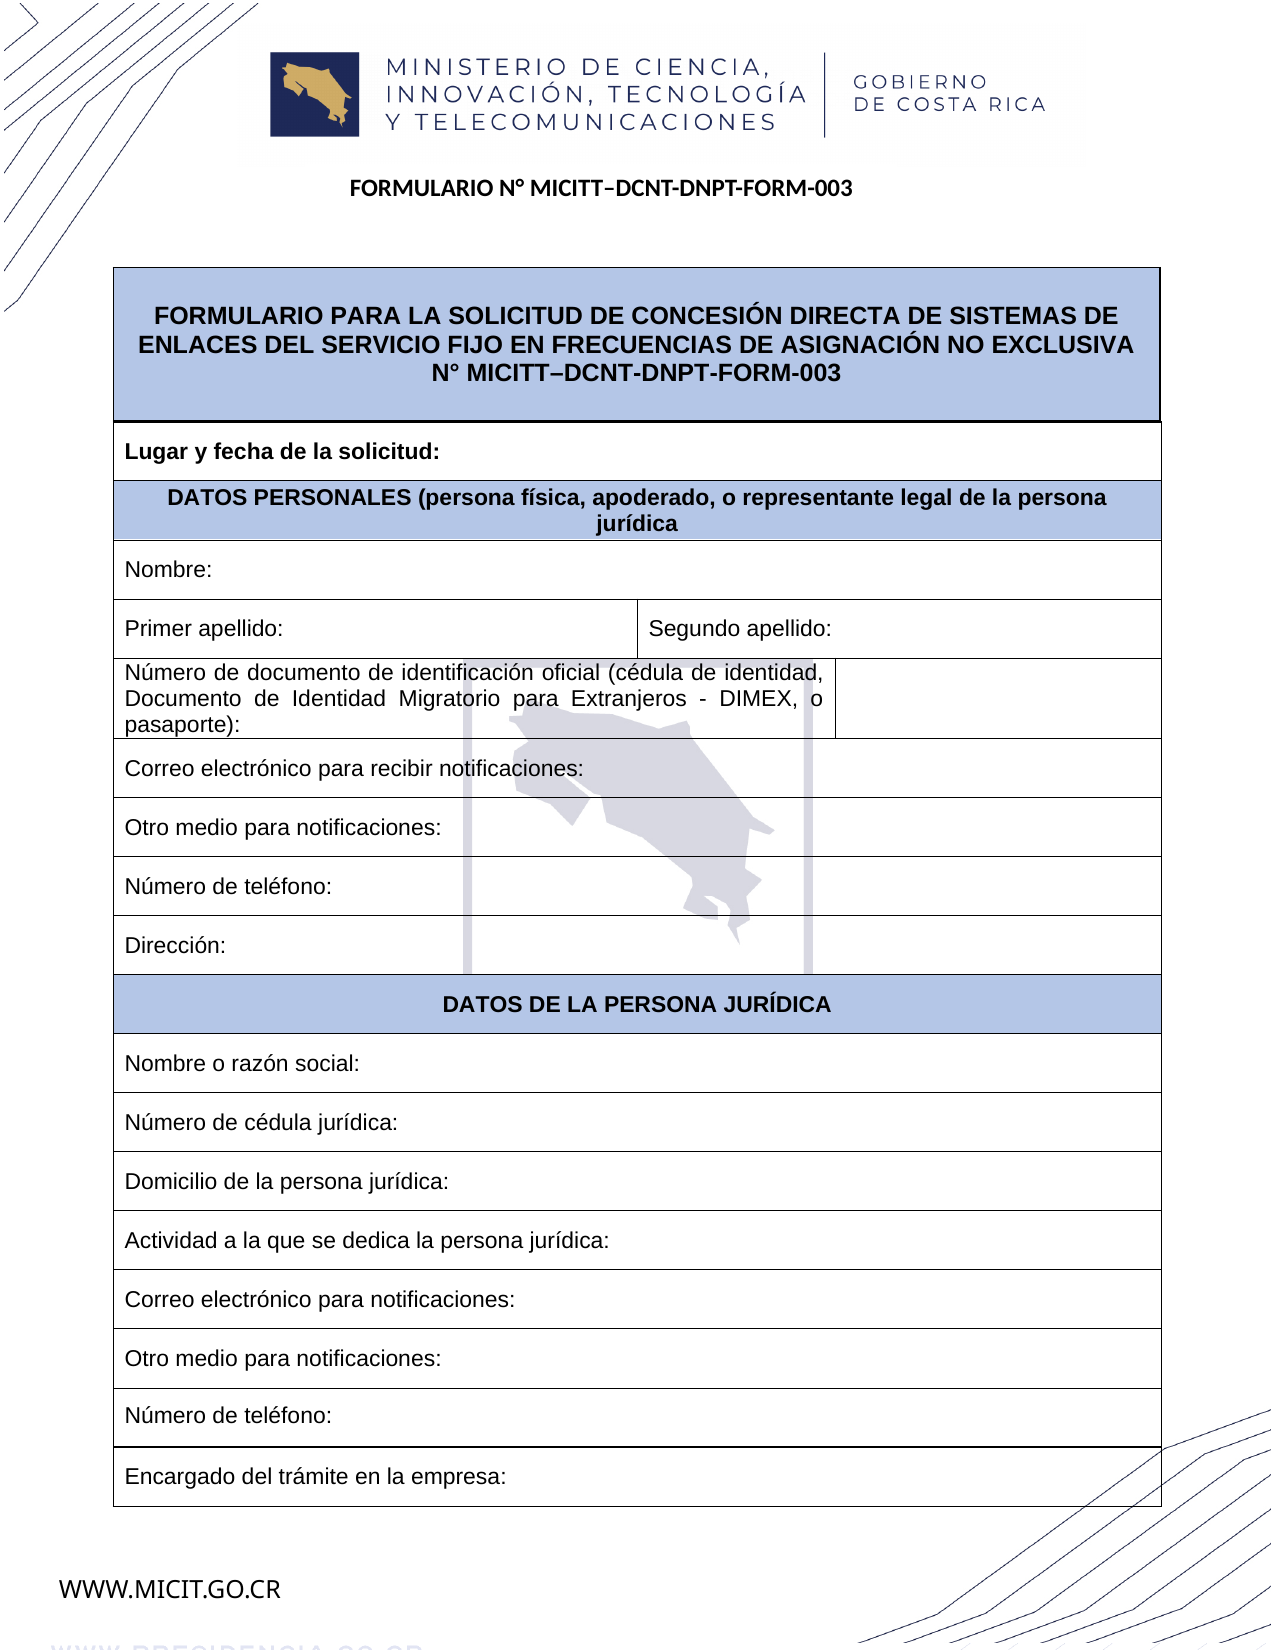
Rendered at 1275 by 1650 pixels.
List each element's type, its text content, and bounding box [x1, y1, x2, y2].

table_cell Nombre: [114, 541, 1161, 598]
table_cell Actividad a la que se dedica la persona jurídica: [114, 1211, 1161, 1269]
table_cell Correo electrónico para recibir notificaciones: [114, 739, 1161, 797]
table_cell Número de teléfono: [114, 857, 1161, 915]
table_cell Primer apellido: [114, 600, 637, 658]
picture [4, 3, 1271, 1643]
table_header FORMULARIO PARA LA SOLICITUD DE CONCESIÓN DIRECTA DE SISTEMAS DE ENLACES DEL SERVICIO FIJO EN FRECUENCIAS DE ASIGNACIÓN NO EXCLUSIVA N° MICITT–DCNT-DNPT-FORM-003 [114, 268, 1159, 420]
table_cell DATOS PERSONALES (persona física, apoderado, o representante legal de la persona jurídica [114, 481, 1161, 539]
table_cell Correo electrónico para notificaciones: [114, 1270, 1161, 1328]
table_header Lugar y fecha de la solicitud: [114, 423, 1161, 480]
table_cell Domicilio de la persona jurídica: [114, 1152, 1161, 1210]
table_cell Otro medio para notificaciones: [114, 1329, 1161, 1387]
table_cell Número de documento de identificación oficial (cédula de identidad, Documento de Identidad Migratorio para Extranjeros - DIMEX, o pasaporte): [114, 659, 835, 738]
table_cell Número de teléfono: [114, 1389, 1161, 1446]
table_cell DATOS DE LA PERSONA JURÍDICA [114, 975, 1161, 1033]
table_cell Encargado del trámite en la empresa: [114, 1448, 1161, 1506]
table_cell Dirección: [114, 916, 1161, 974]
table_cell Número de cédula jurídica: [114, 1093, 1161, 1151]
table_cell [836, 659, 1161, 738]
table_cell Nombre o razón social: [114, 1034, 1161, 1092]
table_cell Otro medio para notificaciones: [114, 798, 1161, 856]
table_cell Segundo apellido: [638, 600, 1161, 658]
